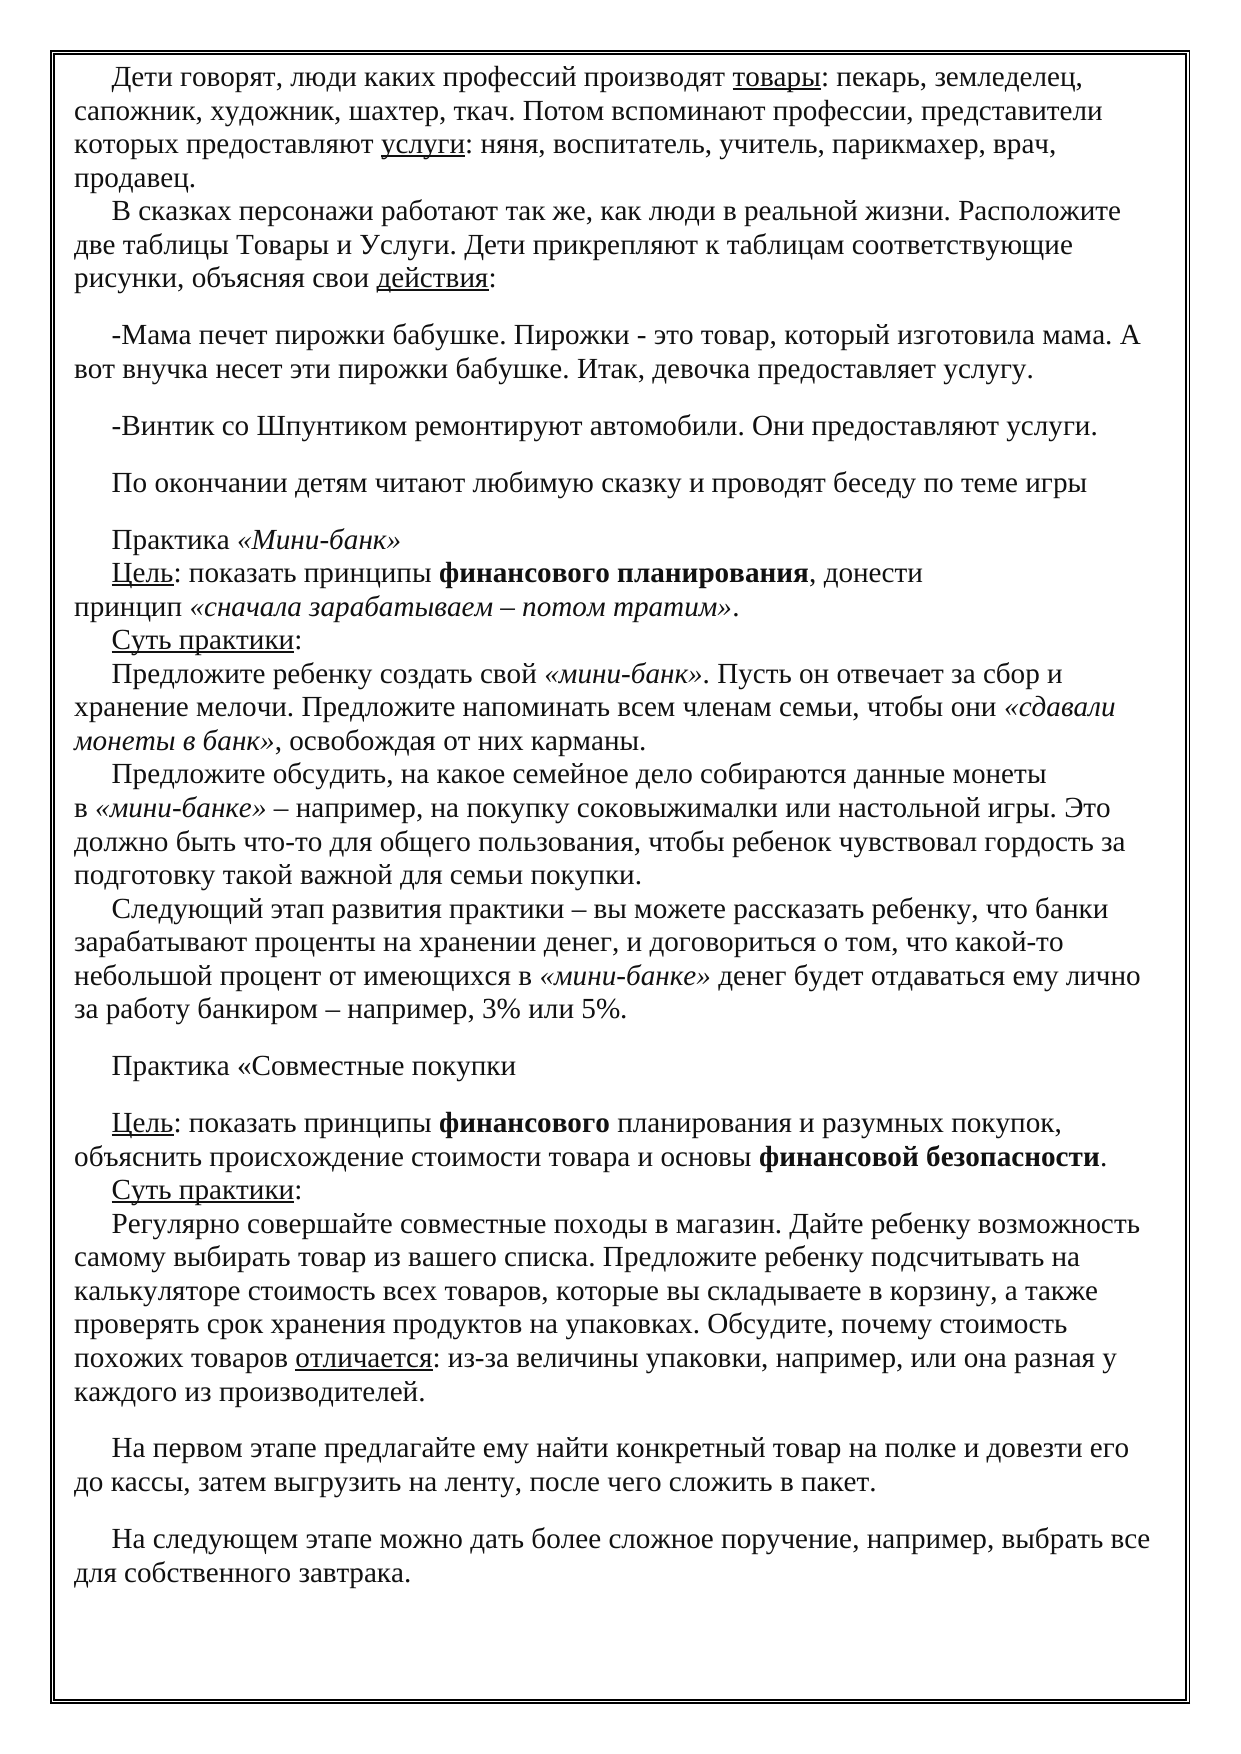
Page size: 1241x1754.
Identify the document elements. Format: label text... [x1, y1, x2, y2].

text -Мама печет пирожки бабушке. Пирожки - это товар, который изготовила мама. А вот внучка несет эти пирожки бабушке. Итак, девочка предоставляет услугу. [74, 317, 1152, 384]
text Практика «Совместные покупки [74, 1048, 1152, 1082]
text По окончании детям читают любимую сказку и проводят беседу по теме игры [74, 465, 1152, 498]
text На следующем этапе можно дать более сложное поручение, например, выбрать все для собственного завтрака. [74, 1521, 1152, 1588]
text Цель: показать принципы финансового планирования, донести принцип «сначала зарабатываем – потом тратим». [74, 555, 1152, 622]
text Суть практики: [74, 622, 1152, 656]
text На первом этапе предлагайте ему найти конкретный товар на полке и довезти его до кассы, затем выгрузить на ленту, после чего сложить в пакет. [74, 1431, 1152, 1498]
text Следующий этап развития практики – вы можете рассказать ребенку, что банки зарабатывают проценты на хранении денег, и договориться о том, что какой-то небольшой процент от имеющихся в «мини-банке» денег будет отдаваться ему лично за работу банкиром – например, 3% или 5%. [74, 891, 1152, 1025]
text Суть практики: [74, 1172, 1152, 1206]
text В сказках персонажи работают так же, как люди в реальной жизни. Расположите две таблицы Товары и Услуги. Дети прикрепляют к таблицам соответствующие рисунки, объясняя свои действия: [74, 193, 1152, 294]
text Дети говорят, люди каких профессий производят товары: пекарь, земледелец, сапожник, художник, шахтер, ткач. Потом вспоминают профессии, представители которых предоставляют услуги: няня, воспитатель, учитель, парикмахер, врач, продавец. [74, 59, 1152, 193]
text -Винтик со Шпунтиком ремонтируют автомобили. Они предоставляют услуги. [74, 408, 1152, 441]
text Предложите обсудить, на какое семейное дело собираются данные монеты в «мини-банке» – например, на покупку соковыжималки или настольной игры. Это должно быть что-то для общего пользования, чтобы ребенок чувствовал гордость за подготовку такой важной для семьи покупки. [74, 757, 1152, 891]
text Предложите ребенку создать свой «мини-банк». Пусть он отвечает за сбор и хранение мелочи. Предложите напоминать всем членам семьи, чтобы они «сдавали монеты в банк», освобождая от них карманы. [74, 656, 1152, 757]
text Регулярно совершайте совместные походы в магазин. Дайте ребенку возможность самому выбирать товар из вашего списка. Предложите ребенку подсчитывать на калькуляторе стоимость всех товаров, которые вы складываете в корзину, а также проверять срок хранения продуктов на упаковках. Обсудите, почему стоимость похожих товаров отличается: из-за величины упаковки, например, или она разная у каждого из производителей. [74, 1206, 1152, 1407]
text Практика «Мини-банк» [74, 522, 1152, 555]
text Цель: показать принципы финансового планирования и разумных покупок, объяснить происхождение стоимости товара и основы финансовой безопасности. [74, 1105, 1152, 1172]
